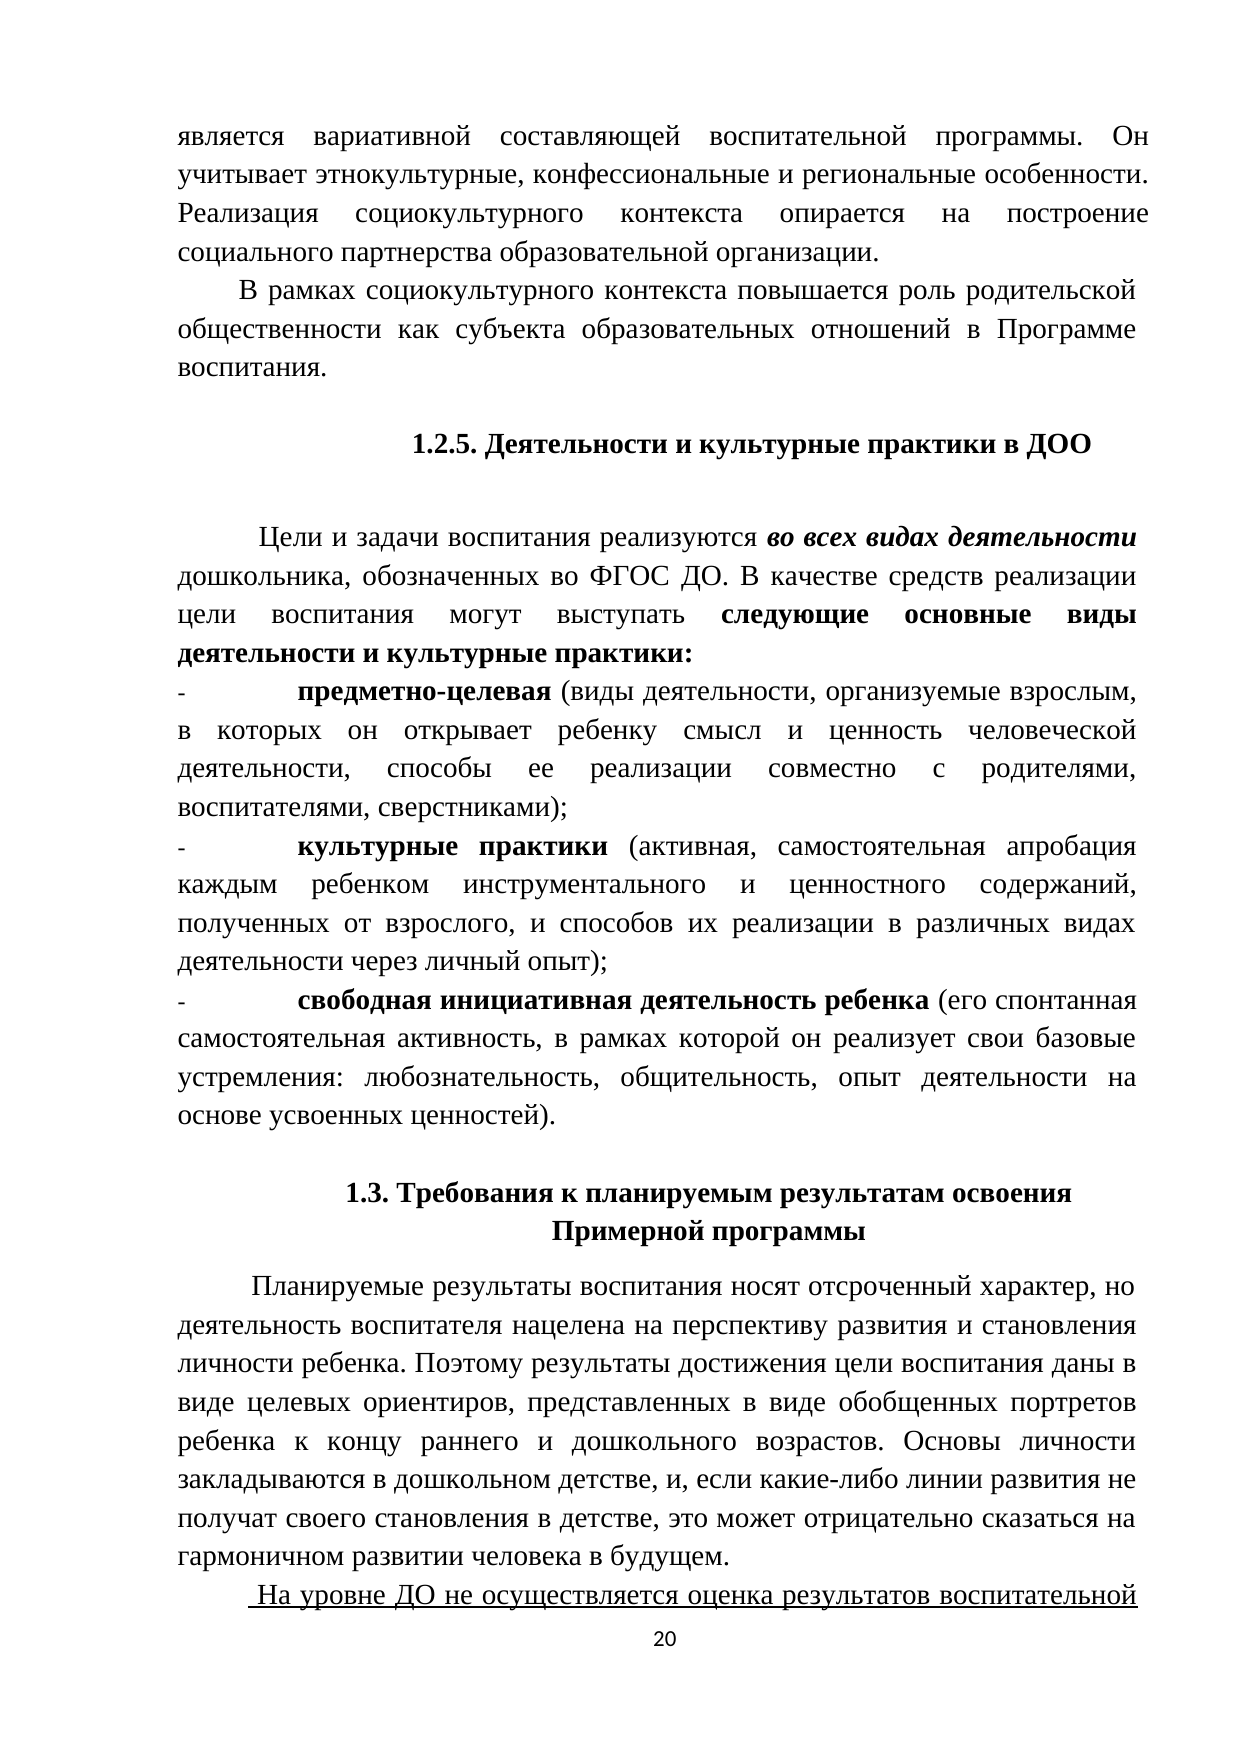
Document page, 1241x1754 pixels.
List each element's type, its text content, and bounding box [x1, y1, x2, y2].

text 1.3. Требования к планируемым результатам освоения Примерной программы [266, 1175, 1152, 1247]
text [177, 1577, 1137, 1610]
text Планируемые результаты воспитания носят отсроченный характер, но деятельность воспитателя нацелена на перспективу развития и становления личности ребенка. Поэтому результаты достижения цели воспитания даны в виде целевых ориентиров, представленных в виде обобщенных портретов ребенка к концу раннего и дошкольного возрастов. Основы личности закладываются в дошкольном детстве, и, если какие-либо линии развития не получат своего становления в детстве, это может отрицательно сказаться на гармоничном развитии человека в будущем. [177, 1268, 1137, 1572]
list предметно-целевая (виды деятельности, организуемые взрослым, в которых он открывает ребенку смысл и ценность человеческой деятельности, способы ее реализации совместно с родителями, воспитателями, сверстниками); [177, 673, 1137, 823]
list свободная инициативная деятельность ребенка (его спонтанная самостоятельная активность, в рамках которой он реализует свои базовые устремления: любознательность, общительность, опыт деятельности на основе усвоенных ценностей). [177, 982, 1137, 1131]
text В рамках социокультурного контекста повышается роль родительской общественности как субъекта образовательных отношений в Программе воспитания. [177, 272, 1137, 383]
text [177, 118, 1149, 267]
text Цели и задачи воспитания реализуются во всех видах деятельности дошкольника, обозначенных во ФГОС ДО. В качестве средств реализации цели воспитания могут выступать следующие основные виды деятельности и культурные практики: [177, 519, 1137, 668]
text 1.2.5. Деятельности и культурные практики в ДОО [354, 426, 1149, 460]
list культурные практики (активная, самостоятельная апробация каждым ребенком инструментального и ценностного содержаний, полученных от взрослого, и способов их реализации в различных видах деятельности через личный опыт); [177, 828, 1137, 977]
